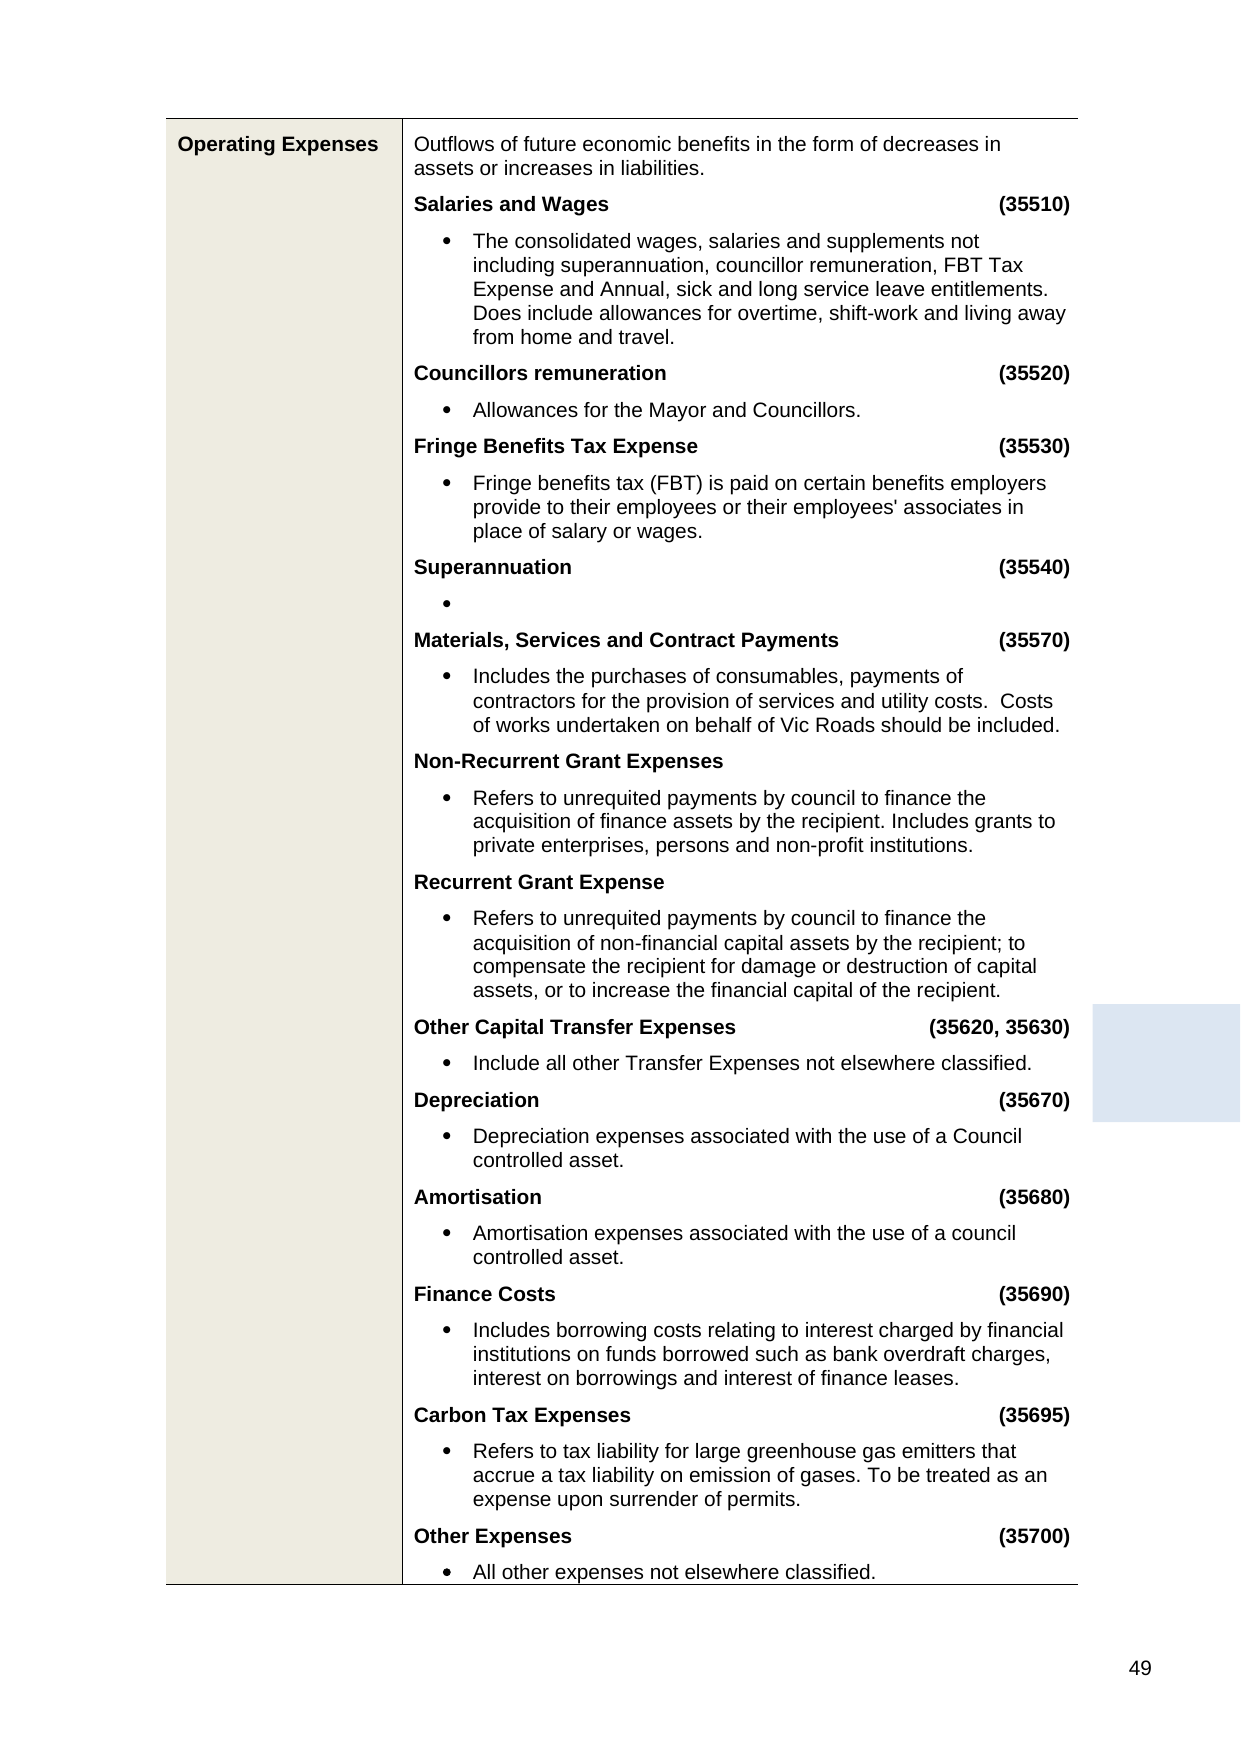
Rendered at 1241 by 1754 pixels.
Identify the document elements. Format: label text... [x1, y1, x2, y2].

table_cell Outflows of future economic benefits in the form of decreases in assets or increases in liabilities. Salaries and Wages (35510) The consolidated wages, salaries and supplements not including superannuation, councillor remuneration, FBT Tax Expense and Annual, sick and long service leave entitlements. Does include allowances for overtime, shift-work and living away from home and travel. Councillors remuneration (35520) Allowances for the Mayor and Councillors. Fringe Benefits Tax Expense (35530) Fringe benefits tax (FBT) is paid on certain benefits employers provide to their employees or their employees' associates in place of salary or wages. Superannuation (35540) Materials, Services and Contract Payments (35570) Includes the purchases of consumables, payments of contractors for the provision of services and utility costs. Costs of works undertaken on behalf of Vic Roads should be included. Non-Recurrent Grant Expenses Refers to unrequited payments by council to finance the acquisition of finance assets by the recipient. Includes grants to private enterprises, persons and non-profit institutions. Recurrent Grant Expense Refers to unrequited payments by council to finance the acquisition of non-financial capital assets by the recipient; to compensate the recipient for damage or destruction of capital assets, or to increase the financial capital of the recipient. Other Capital Transfer Expenses (35620, 35630) Include all other Transfer Expenses not elsewhere classified. Depreciation (35670) Depreciation expenses associated with the use of a Council controlled asset. Amortisation (35680) Amortisation expenses associated with the use of a council controlled asset. Finance Costs (35690) Includes borrowing costs relating to interest charged by financial institutions on funds borrowed such as bank overdraft charges, interest on borrowings and interest of finance leases. Carbon Tax Expenses (35695) Refers to tax liability for large greenhouse gas emitters that accrue a tax liability on emission of gases. To be treated as an expense upon surrender of permits. Other Expenses (35700) All other expenses not elsewhere classified. [403, 119, 1078, 1584]
table_cell Operating Expenses [166, 119, 402, 1584]
